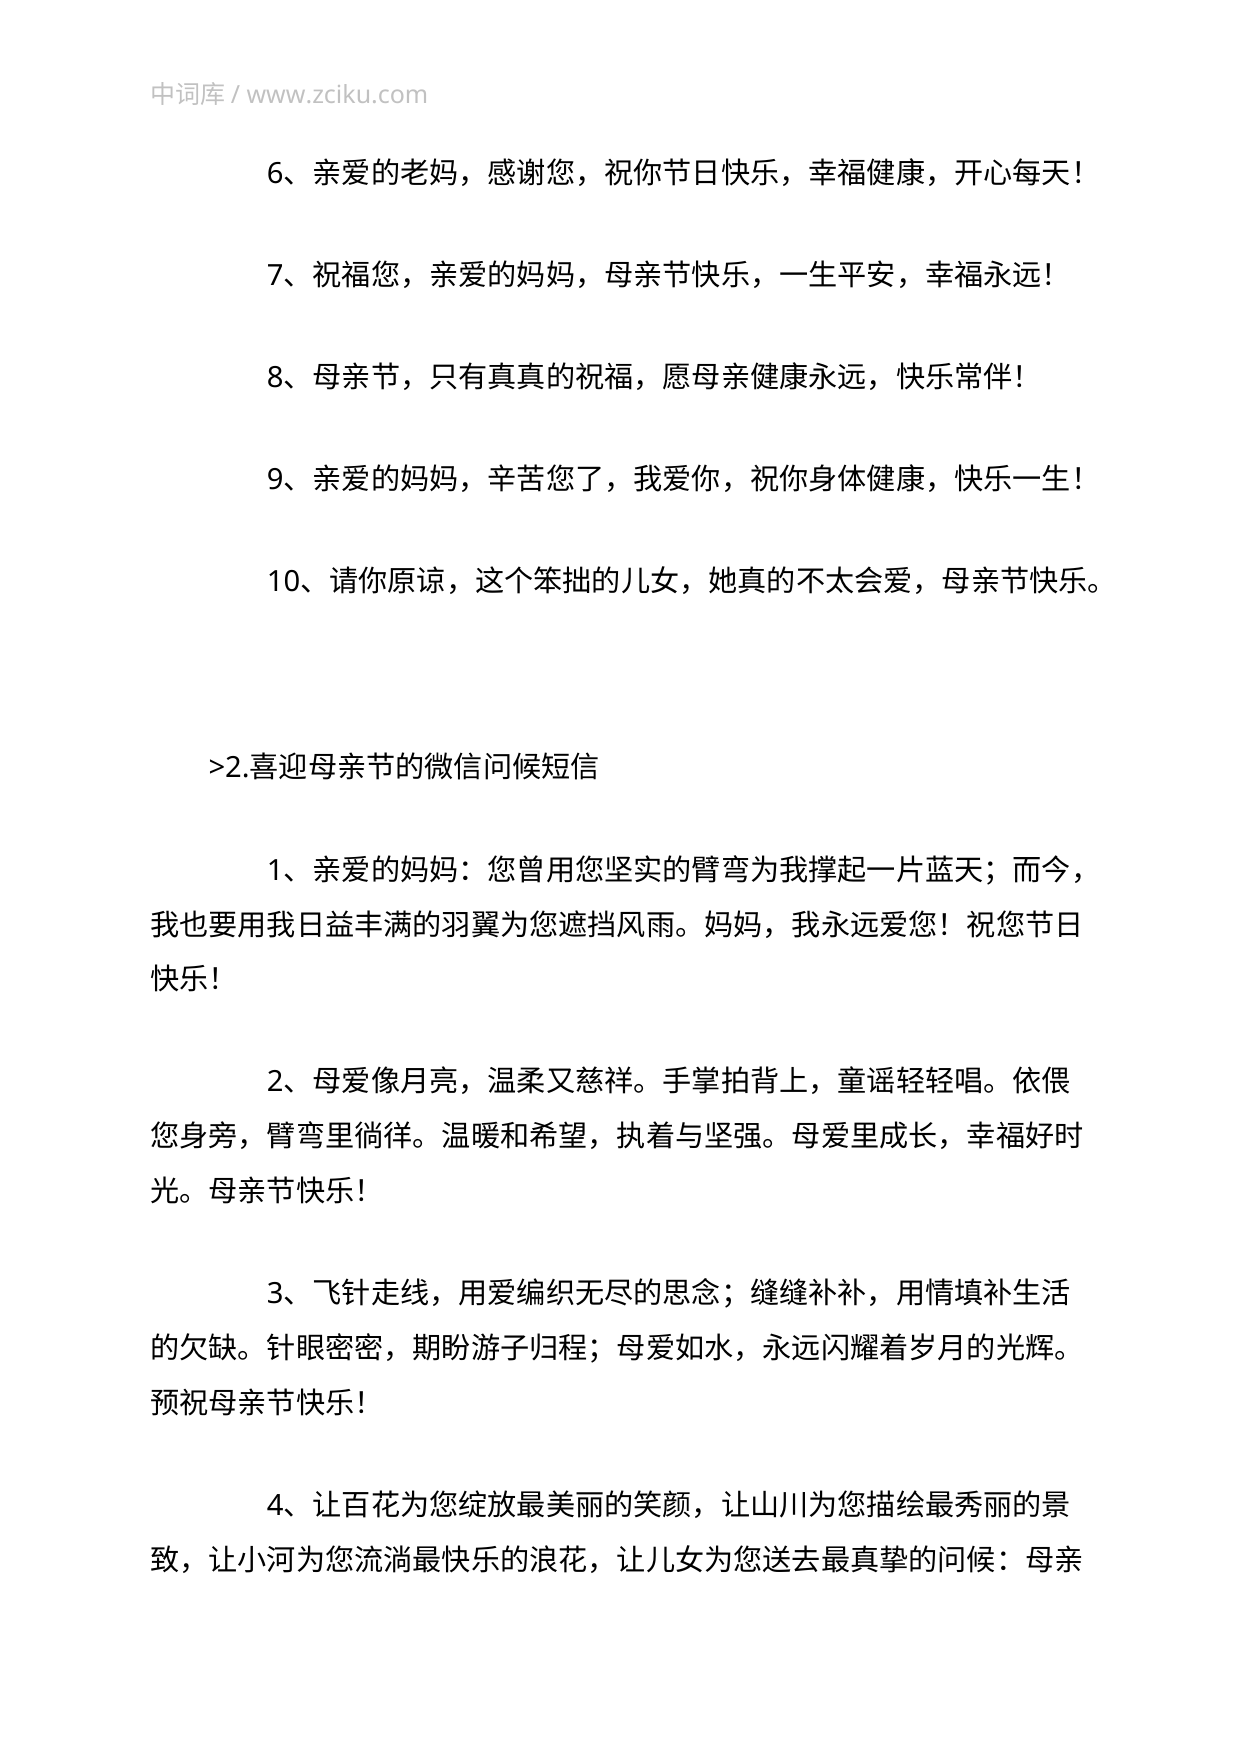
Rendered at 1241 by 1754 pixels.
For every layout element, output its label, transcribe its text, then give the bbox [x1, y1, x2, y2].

text 2、母爱像月亮，温柔又慈祥。手掌拍背上，童谣轻轻唱。依偎您身旁，臂弯里徜徉。温暖和希望，执着与坚强。母爱里成长，幸福好时光。母亲节快乐！ [150, 1058, 1090, 1210]
text 8、母亲节，只有真真的祝福，愿母亲健康永远，快乐常伴！ [150, 354, 1090, 396]
text 6、亲爱的老妈，感谢您，祝你节日快乐，幸福健康，开心每天！ [150, 150, 1090, 192]
text >2.喜迎母亲节的微信问候短信 [150, 744, 1090, 786]
text 10、请你原谅，这个笨拙的儿女，她真的不太会爱，母亲节快乐。 [150, 558, 1090, 600]
text 1、亲爱的妈妈：您曾用您坚实的臂弯为我撑起一片蓝天；而今，我也要用我日益丰满的羽翼为您遮挡风雨。妈妈，我永远爱您！祝您节日快乐！ [150, 846, 1090, 998]
text 7、祝福您，亲爱的妈妈，母亲节快乐，一生平安，幸福永远！ [150, 252, 1090, 294]
text 9、亲爱的妈妈，辛苦您了，我爱你，祝你身体健康，快乐一生！ [150, 456, 1090, 498]
text 3、飞针走线，用爱编织无尽的思念；缝缝补补，用情填补生活的欠缺。针眼密密，期盼游子归程；母爱如水，永远闪耀着岁月的光辉。预祝母亲节快乐！ [150, 1269, 1090, 1422]
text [150, 1481, 1090, 1578]
